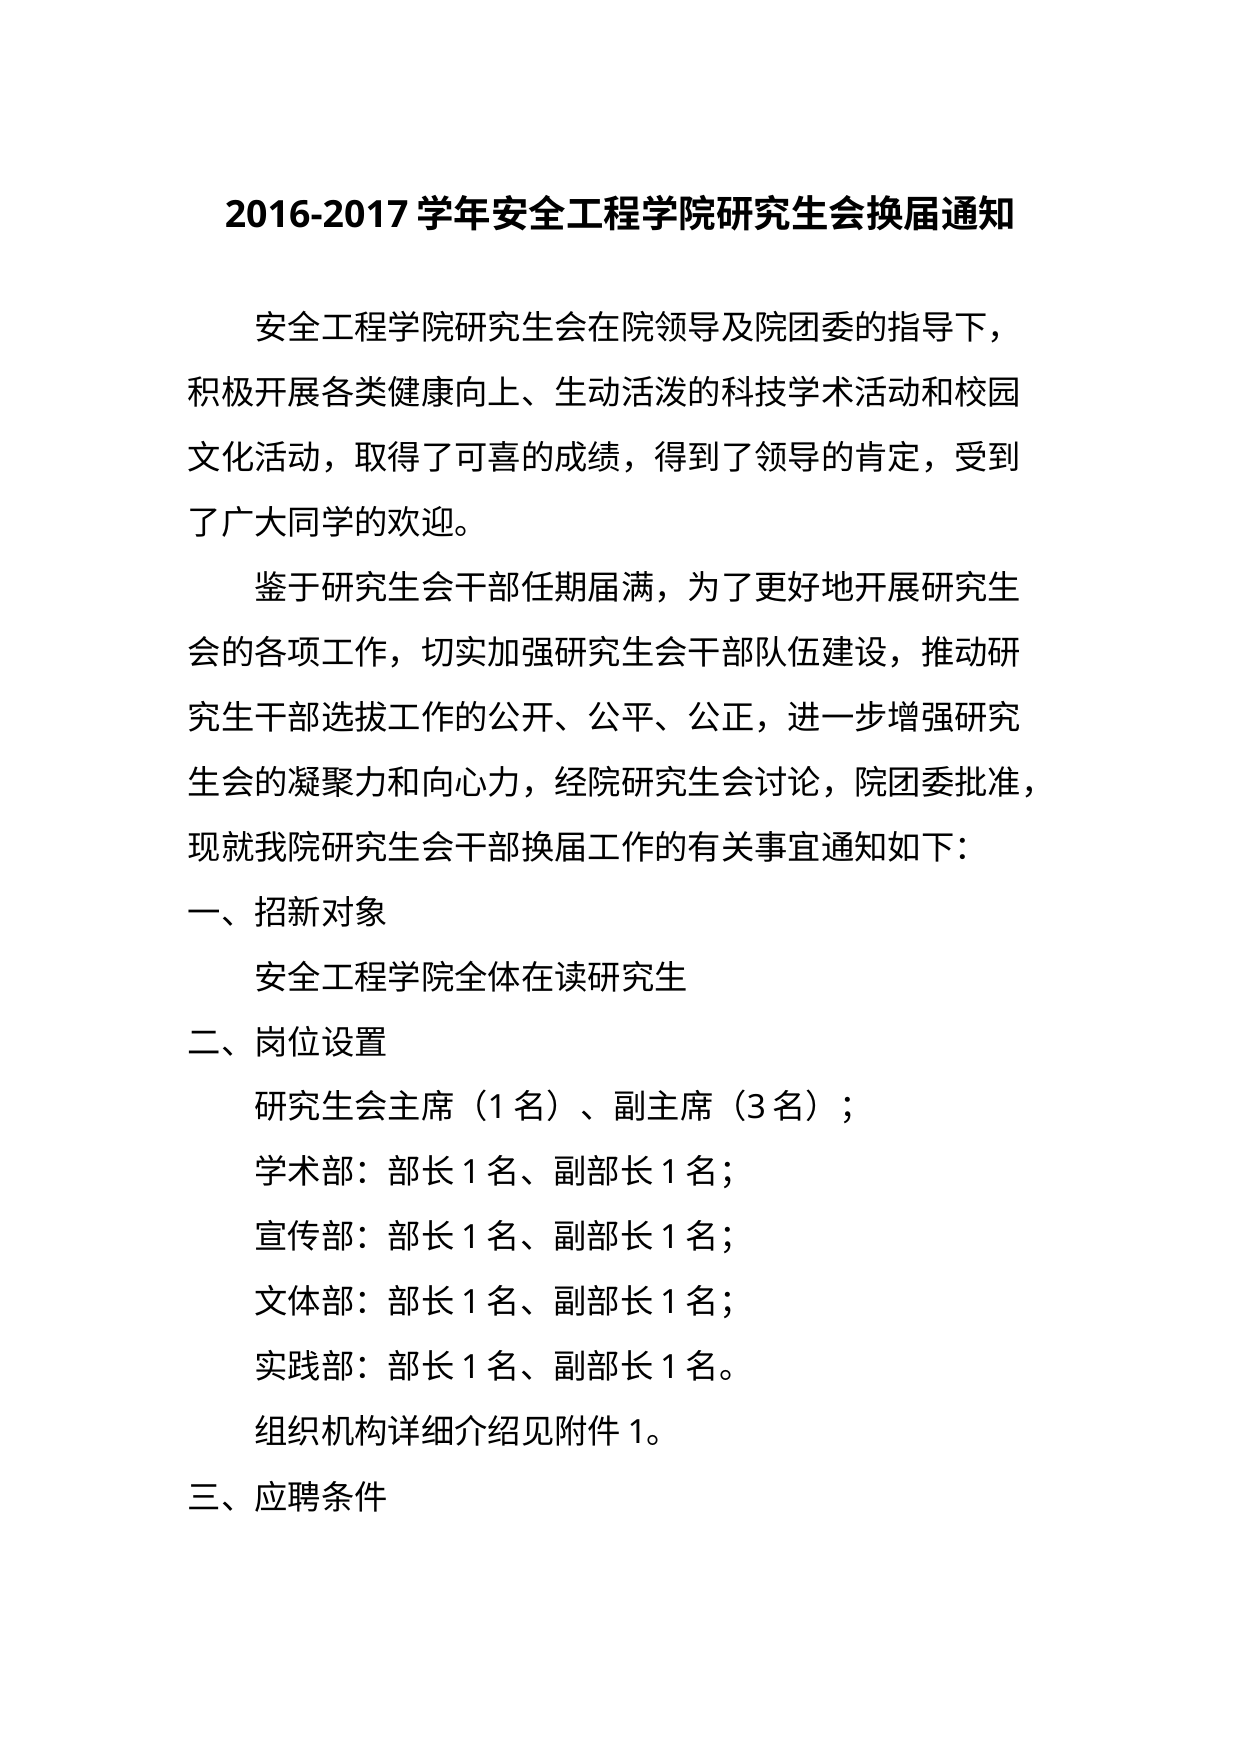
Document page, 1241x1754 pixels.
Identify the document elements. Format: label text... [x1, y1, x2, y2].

text 实践部：部长1名、副部长1名。 [187, 1332, 1053, 1397]
text 宣传部：部长1名、副部长1名； [187, 1202, 1053, 1267]
text 二、岗位设置 [187, 1007, 1053, 1072]
text 组织机构详细介绍见附件1。 [187, 1397, 1053, 1462]
text 研究生会主席（1名）、副主席（3名）； [187, 1072, 1053, 1137]
text 文体部：部长1名、副部长1名； [187, 1267, 1053, 1332]
text 三、应聘条件 [187, 1462, 1053, 1527]
text 安全工程学院研究生会在院领导及院团委的指导下，积极开展各类健康向上、生动活泼的科技学术活动和校园文化活动，取得了可喜的成绩，得到了领导的肯定，受到了广大同学的欢迎。 [187, 292, 1053, 552]
text 安全工程学院全体在读研究生 [187, 942, 1053, 1007]
text 学术部：部长1名、副部长1名； [187, 1137, 1053, 1202]
text 鉴于研究生会干部任期届满，为了更好地开展研究生会的各项工作，切实加强研究生会干部队伍建设，推动研究生干部选拔工作的公开、公平、公正，进一步增强研究生会的凝聚力和向心力，经院研究生会讨论，院团委批准，现就我院研究生会干部换届工作的有关事宜通知如下： [187, 552, 1053, 877]
text 2016-2017学年安全工程学院研究生会换届通知 [187, 178, 1053, 243]
text 一、招新对象 [187, 877, 1053, 942]
